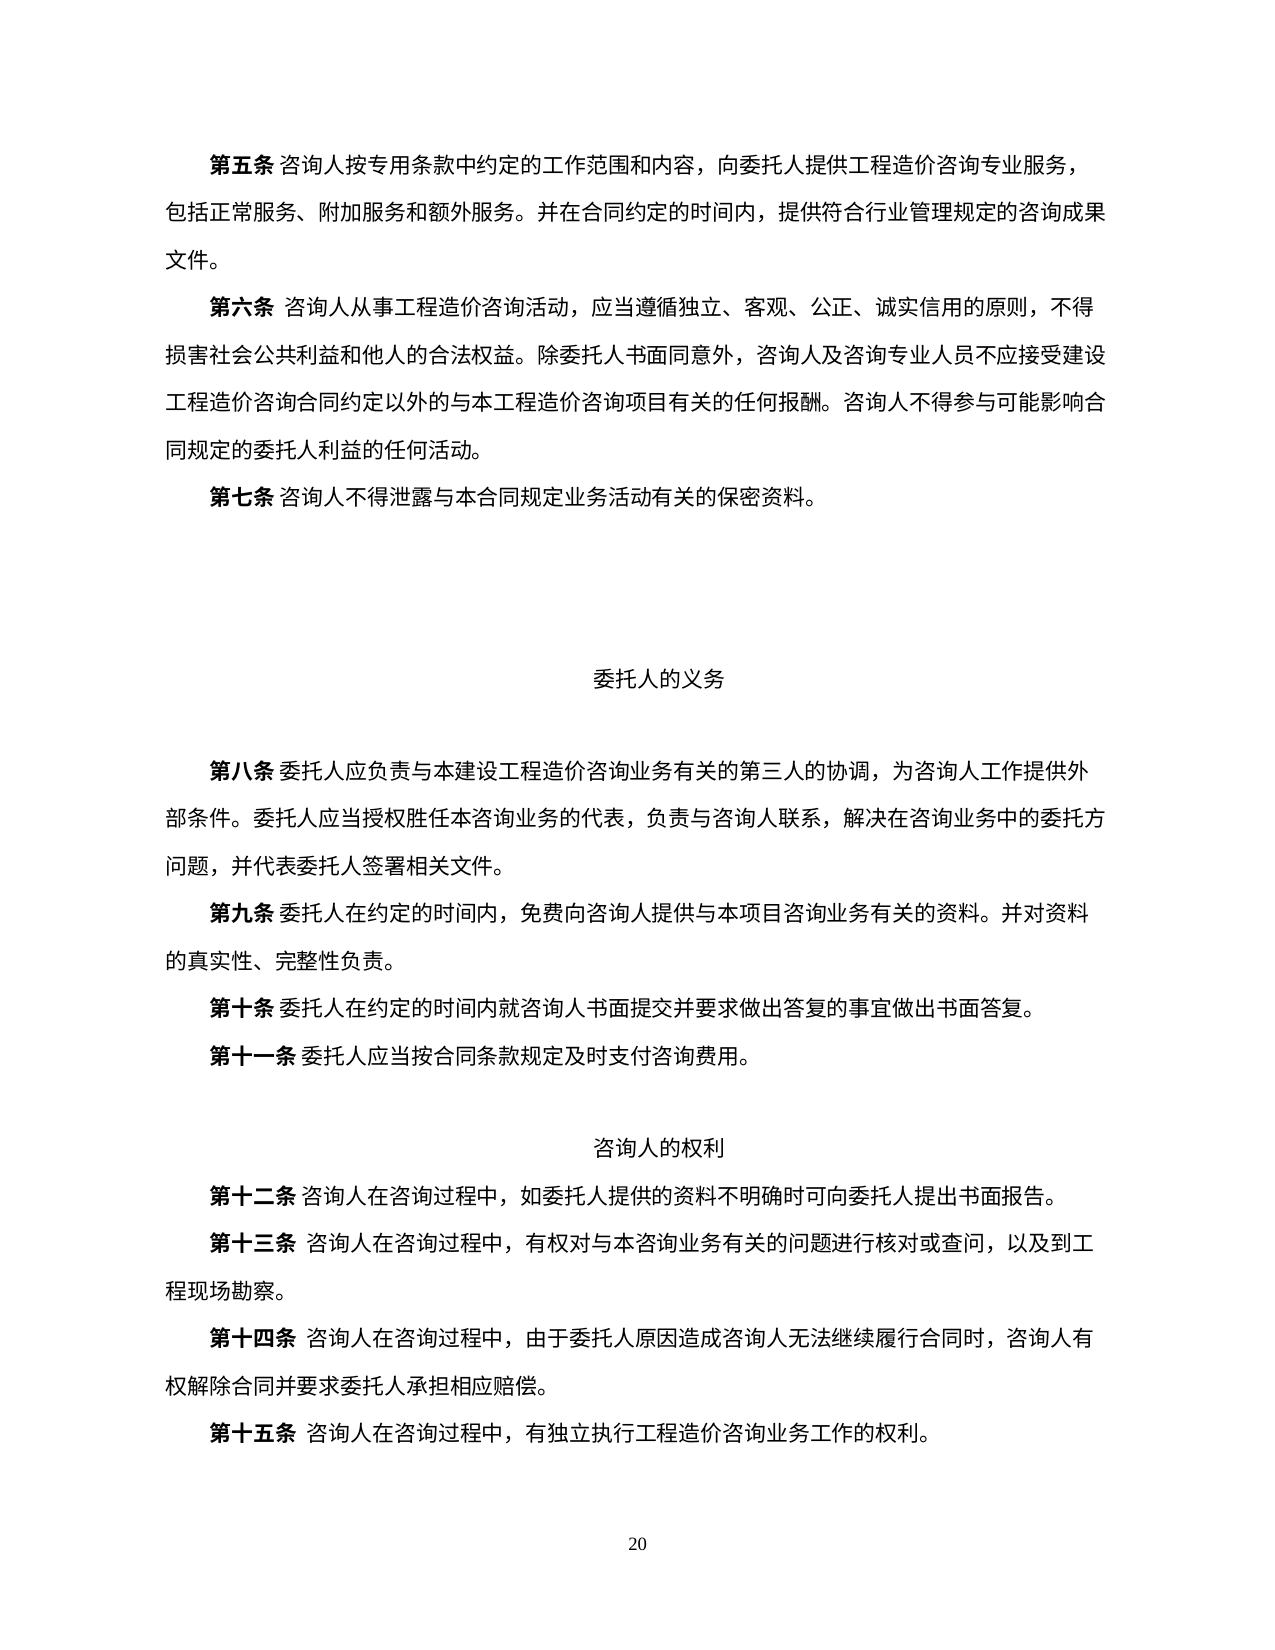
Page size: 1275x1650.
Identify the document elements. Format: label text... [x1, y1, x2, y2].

text 第十一条 委托人应当按合同条款规定及时支付咨询费用。 [165, 1039, 1109, 1071]
text 第五条 咨询人按专用条款中约定的工作范围和内容，向委托人提供工程造价咨询专业服务，包括正常服务、附加服务和额外服务。并在合同约定的时间内，提供符合行业管理规定的咨询成果文件。 [165, 148, 1109, 274]
text 第八条 委托人应负责与本建设工程造价咨询业务有关的第三人的协调，为咨询人工作提供外部条件。委托人应当授权胜任本咨询业务的代表，负责与咨询人联系，解决在咨询业务中的委托方问题，并代表委托人签署相关文件。 [165, 754, 1109, 881]
text 第十二条 咨询人在咨询过程中，如委托人提供的资料不明确时可向委托人提出书面报告。 [165, 1179, 1109, 1210]
text 第十条 委托人在约定的时间内就咨询人书面提交并要求做出答复的事宜做出书面答复。 [165, 991, 1109, 1023]
text 咨询人的权利 [165, 1131, 1109, 1163]
text 第六条 咨询人从事工程造价咨询活动，应当遵循独立、客观、公正、诚实信用的原则，不得损害社会公共利益和他人的合法权益。除委托人书面同意外，咨询人及咨询专业人员不应接受建设工程造价咨询合同约定以外的与本工程造价咨询项目有关的任何报酬。咨询人不得参与可能影响合同规定的委托人利益的任何活动。 [165, 290, 1109, 464]
text 第十三条 咨询人在咨询过程中，有权对与本咨询业务有关的问题进行核对或查问，以及到工程现场勘察。 [165, 1226, 1109, 1305]
text 第十四条 咨询人在咨询过程中，由于委托人原因造成咨询人无法继续履行合同时，咨询人有权解除合同并要求委托人承担相应赔偿。 [165, 1321, 1109, 1400]
text 第七条 咨询人不得泄露与本合同规定业务活动有关的保密资料。 [165, 480, 1109, 512]
text 委托人的义务 [165, 662, 1109, 693]
text 第十五条 咨询人在咨询过程中，有独立执行工程造价咨询业务工作的权利。 [165, 1416, 1109, 1448]
text 第九条 委托人在约定的时间内，免费向咨询人提供与本项目咨询业务有关的资料。并对资料的真实性、完整性负责。 [165, 896, 1109, 976]
